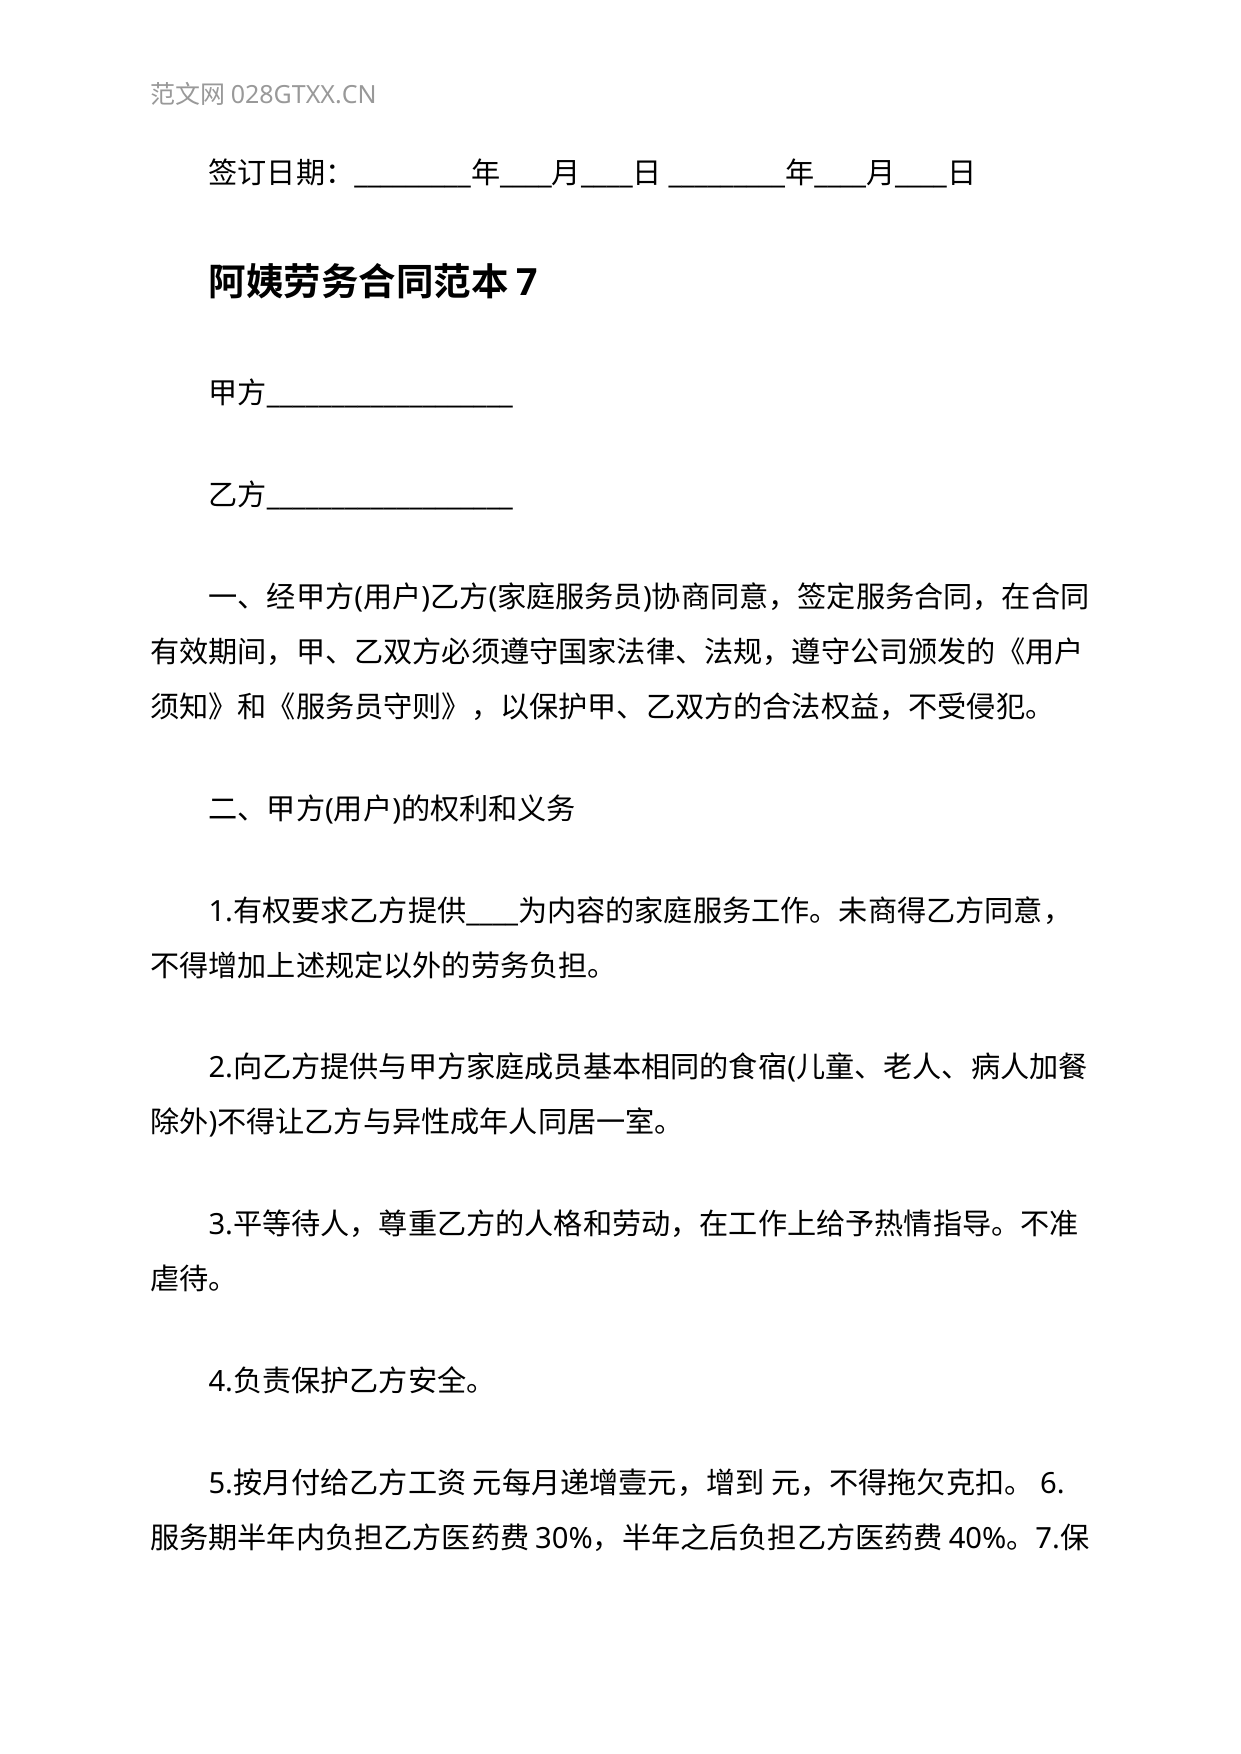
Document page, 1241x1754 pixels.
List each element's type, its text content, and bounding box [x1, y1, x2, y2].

text 3.平等待人，尊重乙方的人格和劳动，在工作上给予热情指导。不准虐待。 [150, 1201, 1090, 1298]
text 4.负责保护乙方安全。 [150, 1358, 1090, 1400]
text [150, 1460, 1090, 1557]
text 签订日期：_________年____月____日 _________年____月____日 [150, 150, 1090, 192]
text 甲方___________________ [150, 369, 1090, 412]
text 阿姨劳务合同范本7 [150, 252, 1090, 306]
text 1.有权要求乙方提供____为内容的家庭服务工作。未商得乙方同意，不得增加上述规定以外的劳务负担。 [150, 887, 1090, 984]
text 一、经甲方(用户)乙方(家庭服务员)协商同意，签定服务合同，在合同有效期间，甲、乙双方必须遵守国家法律、法规，遵守公司颁发的《用户须知》和《服务员守则》，以保护甲、乙双方的合法权益，不受侵犯。 [150, 573, 1090, 726]
text 2.向乙方提供与甲方家庭成员基本相同的食宿(儿童、老人、病人加餐除外)不得让乙方与异性成年人同居一室。 [150, 1044, 1090, 1141]
text 乙方___________________ [150, 472, 1090, 514]
text 二、甲方(用户)的权利和义务 [150, 785, 1090, 828]
